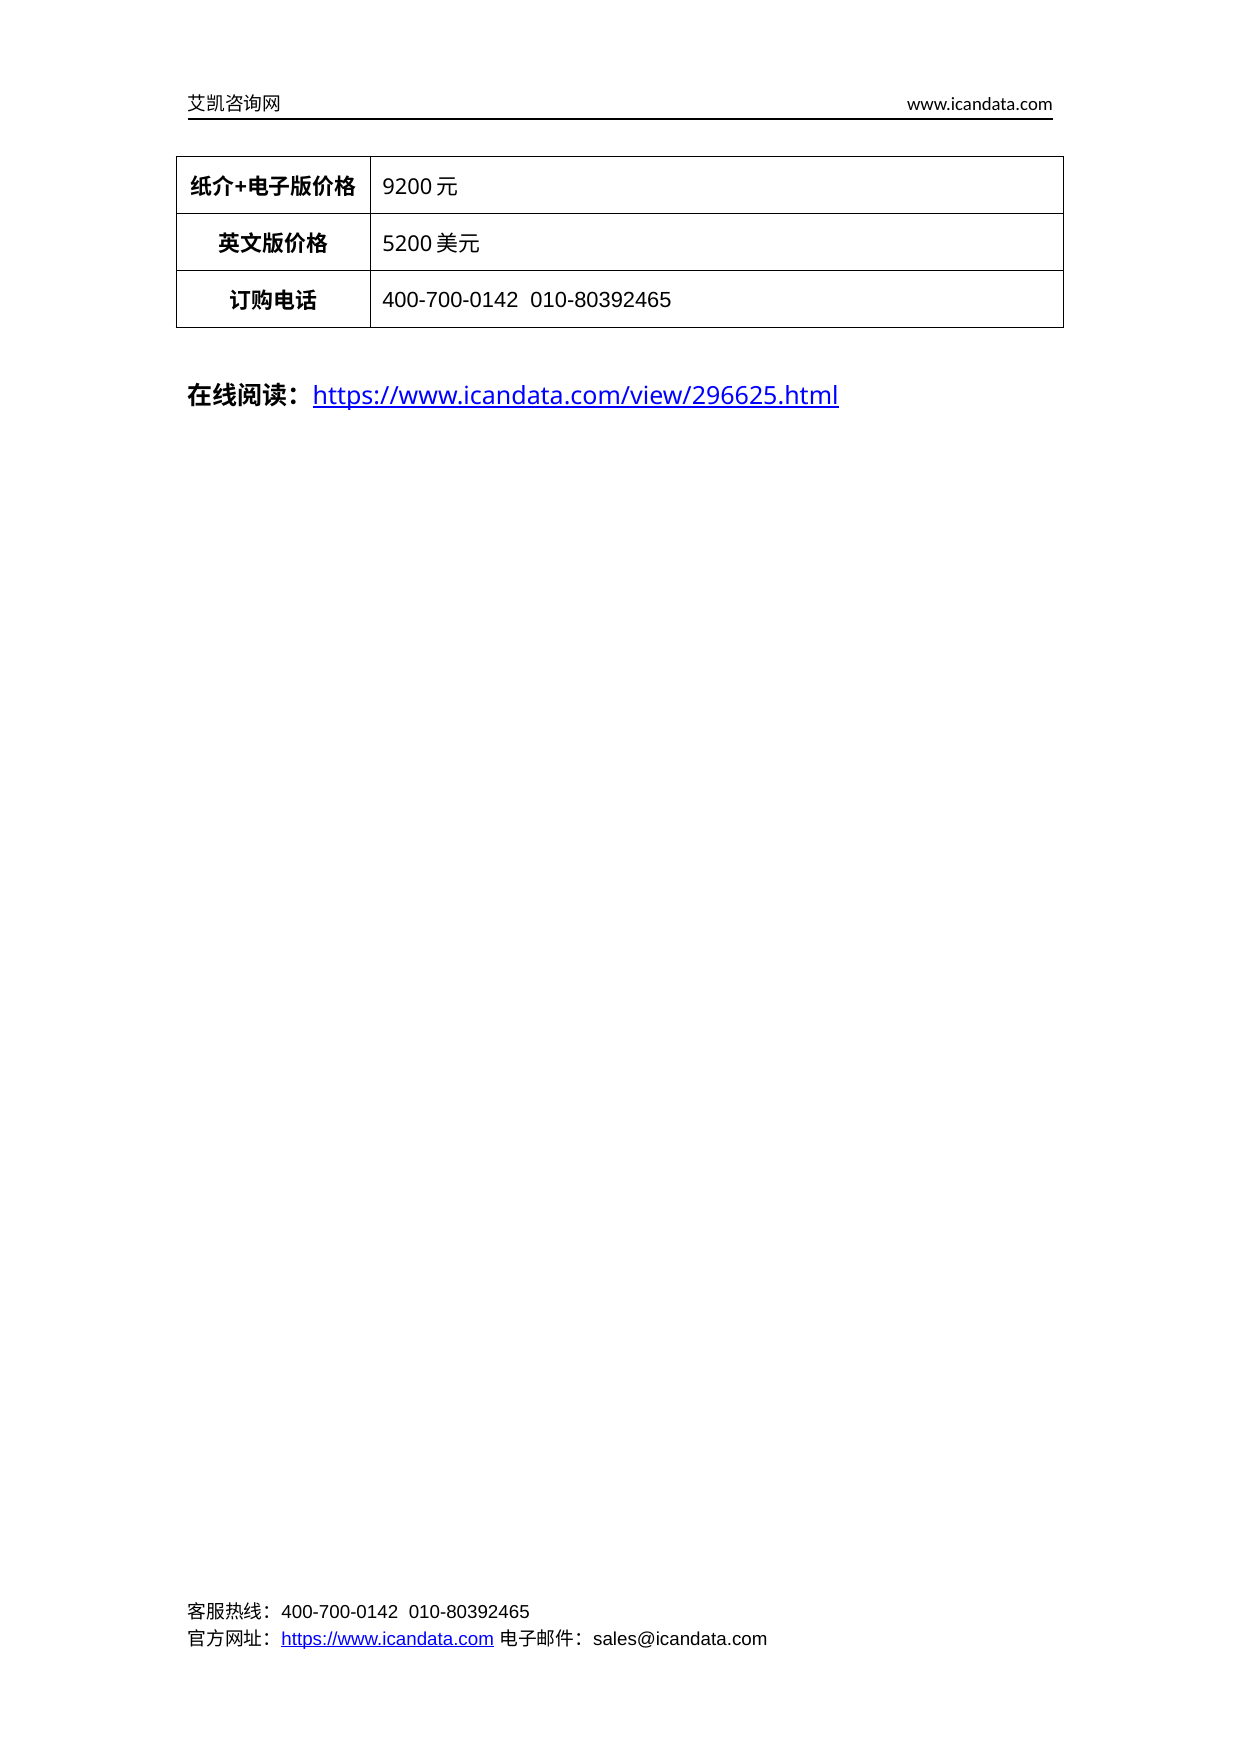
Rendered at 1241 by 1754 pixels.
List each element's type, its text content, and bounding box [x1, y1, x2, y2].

table_cell 400-700-0142 010-80392465 [371, 271, 1063, 327]
table_cell 5200美元 [371, 214, 1063, 270]
table_cell 9200元 [371, 157, 1063, 213]
table_cell 英文版价格 [177, 214, 370, 270]
text 在线阅读：https://www.icandata.com/view/296625.html [187, 361, 1053, 426]
table_cell 纸介+电子版价格 [177, 157, 370, 213]
table_cell 订购电话 [177, 271, 370, 327]
